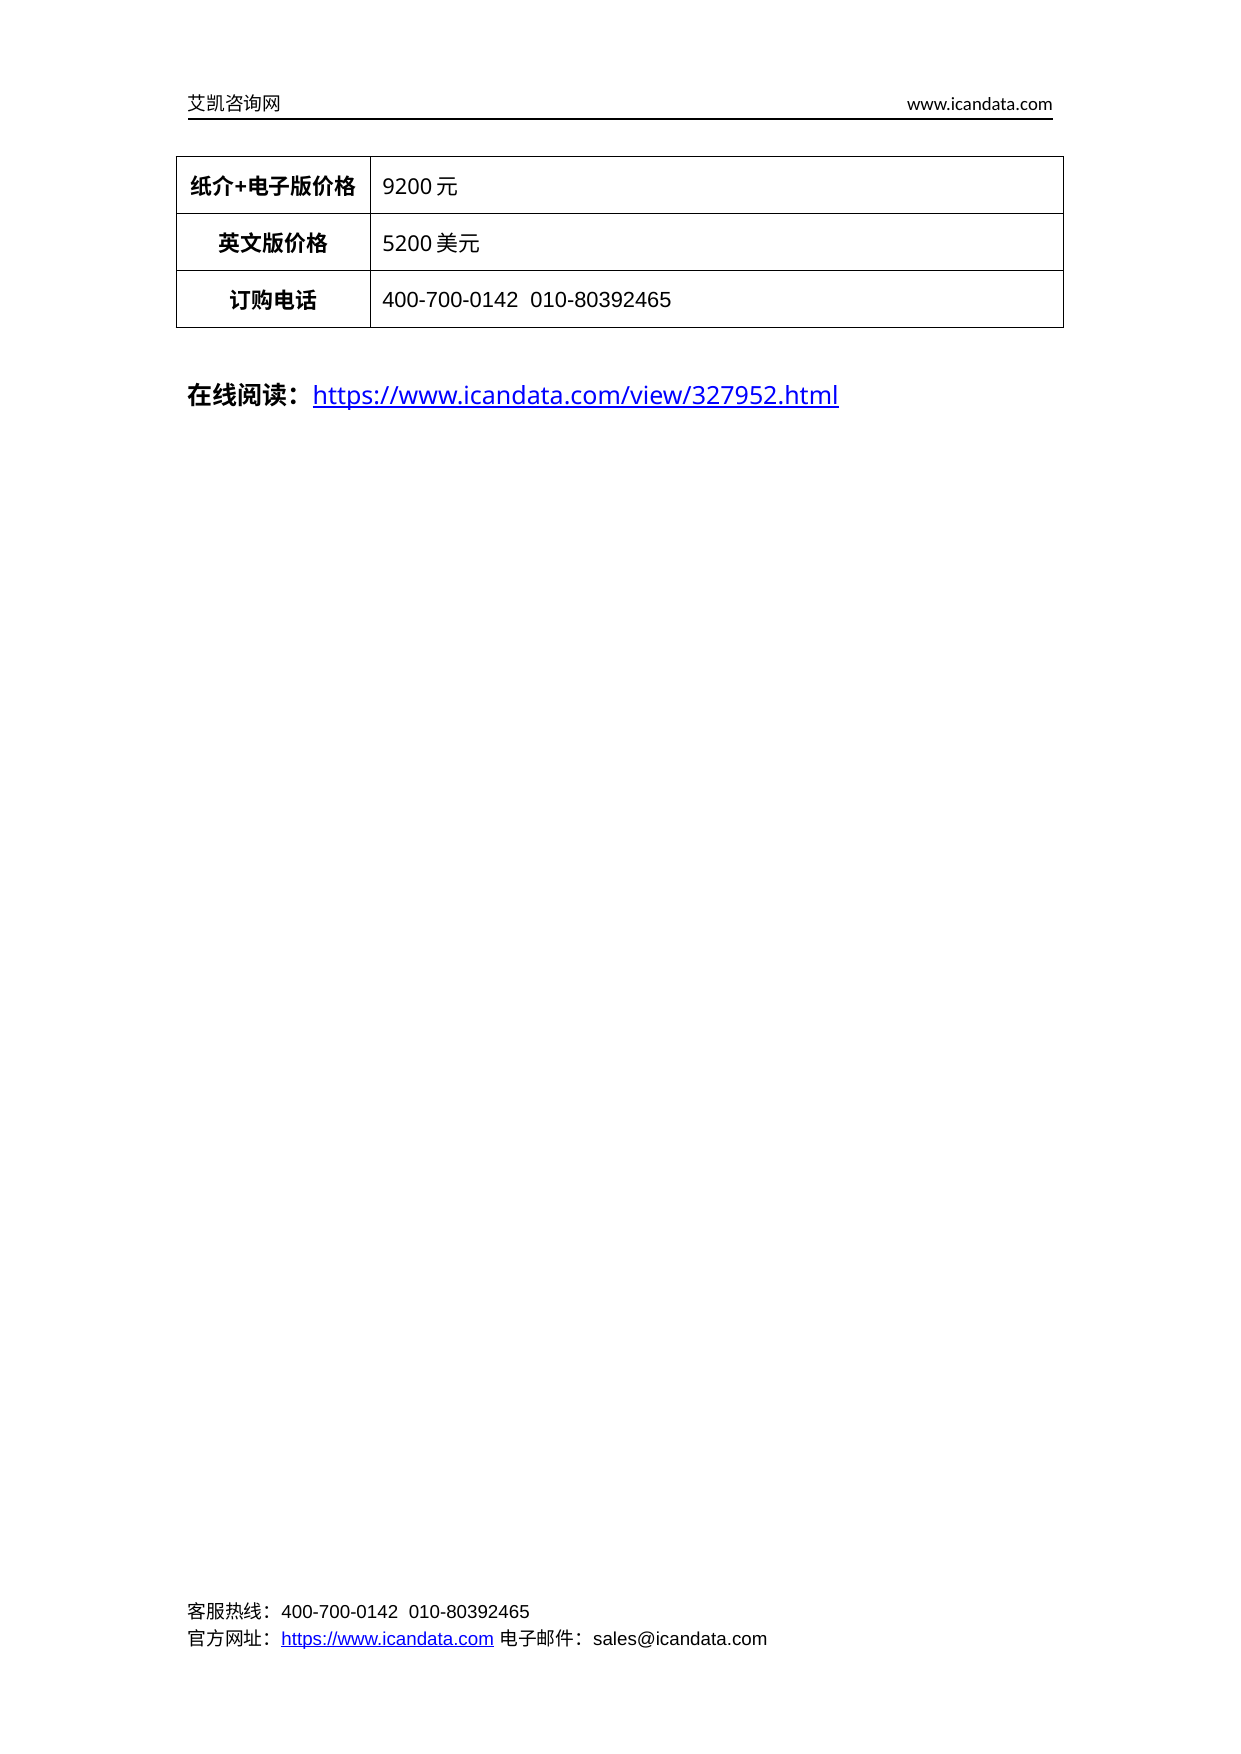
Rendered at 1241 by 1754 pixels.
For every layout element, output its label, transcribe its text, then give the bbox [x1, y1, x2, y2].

table_cell 英文版价格 [177, 214, 370, 270]
table_cell 5200美元 [371, 214, 1063, 270]
text 在线阅读：https://www.icandata.com/view/327952.html [187, 361, 1053, 426]
table_cell 纸介+电子版价格 [177, 157, 370, 213]
table_cell 400-700-0142 010-80392465 [371, 271, 1063, 327]
table_cell 9200元 [371, 157, 1063, 213]
table_cell 订购电话 [177, 271, 370, 327]
